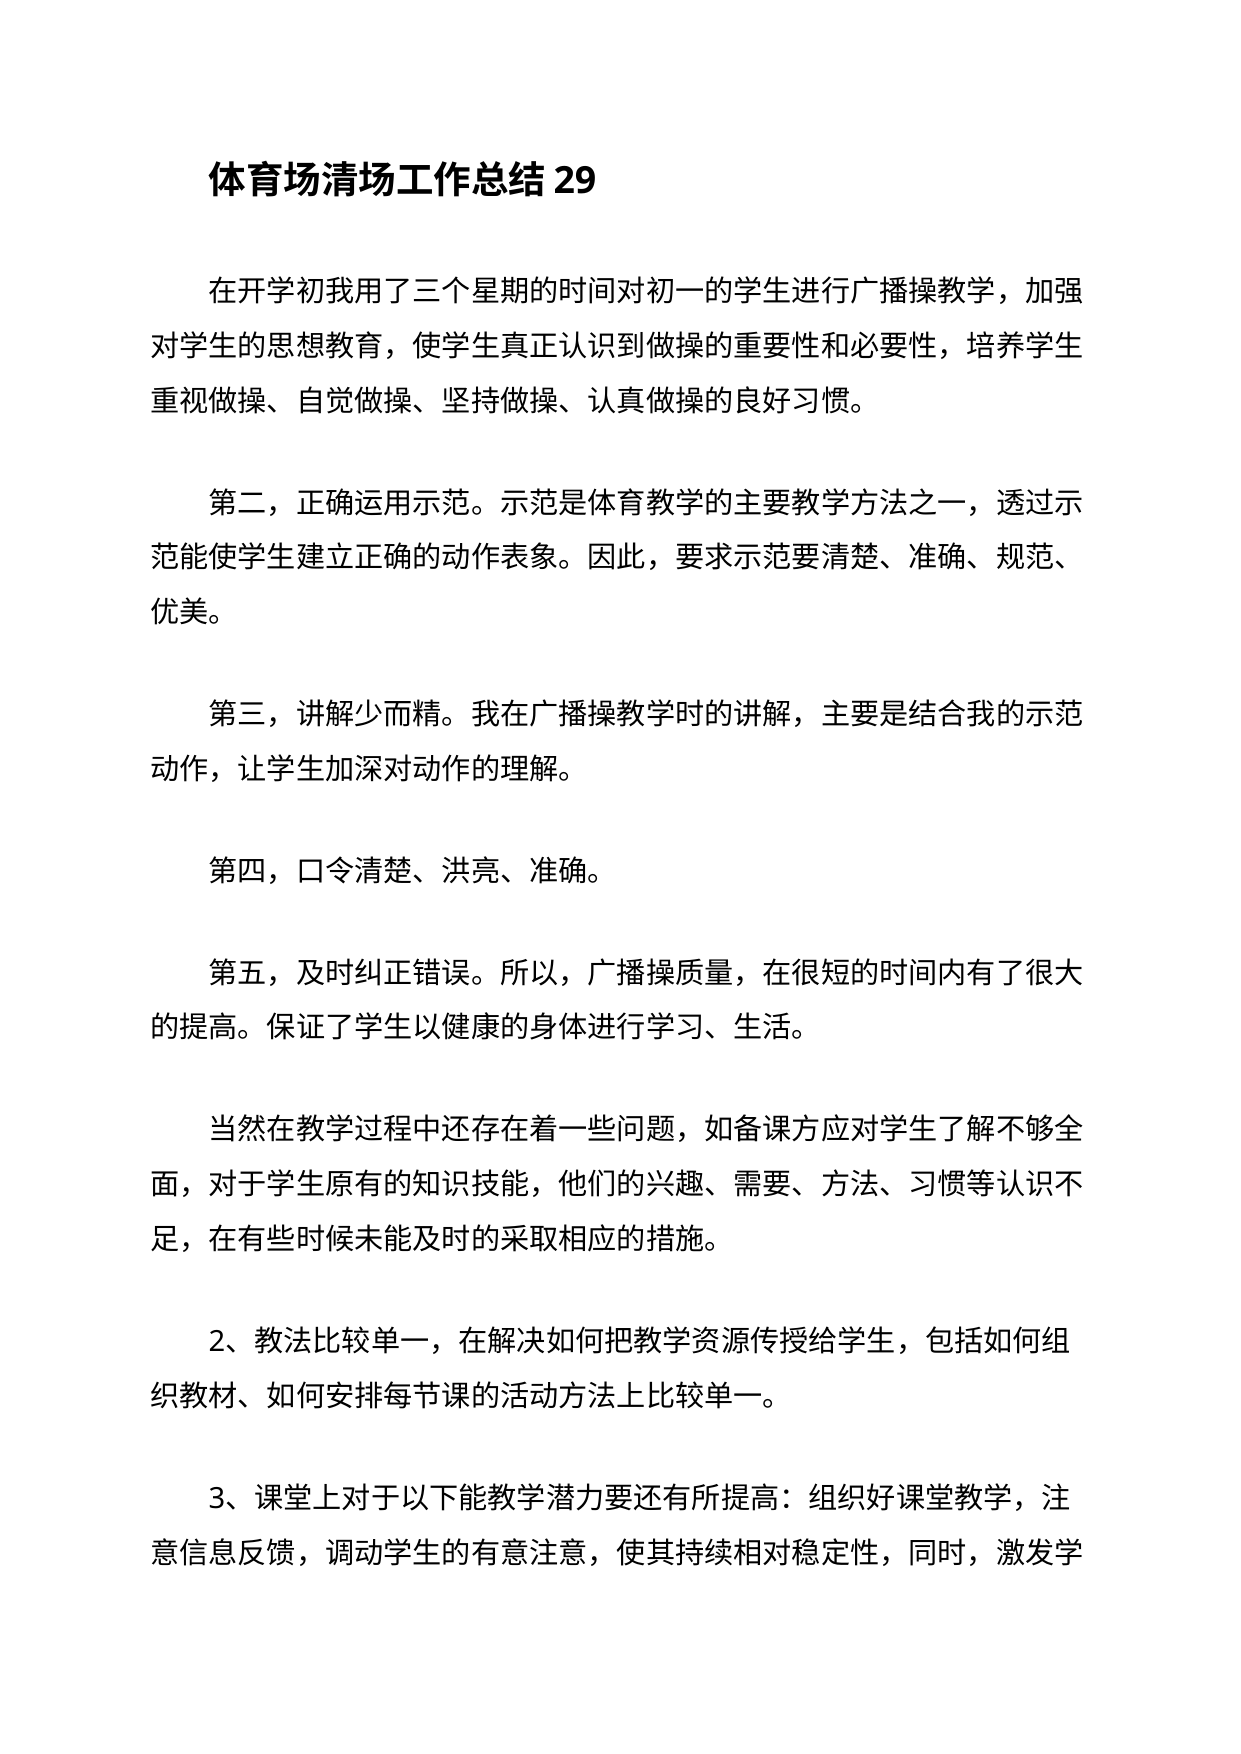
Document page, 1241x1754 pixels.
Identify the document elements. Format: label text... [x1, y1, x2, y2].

text 第三，讲解少而精。我在广播操教学时的讲解，主要是结合我的示范动作，让学生加深对动作的理解。 [150, 691, 1090, 788]
text 当然在教学过程中还存在着一些问题，如备课方应对学生了解不够全面，对于学生原有的知识技能，他们的兴趣、需要、方法、习惯等认识不足，在有些时候未能及时的采取相应的措施。 [150, 1106, 1090, 1258]
text 体育场清场工作总结29 [150, 150, 1090, 204]
text 第四，口令清楚、洪亮、准确。 [150, 847, 1090, 890]
text 2、教法比较单一，在解决如何把教学资源传授给学生，包括如何组织教材、如何安排每节课的活动方法上比较单一。 [150, 1317, 1090, 1415]
text 在开学初我用了三个星期的时间对初一的学生进行广播操教学，加强对学生的思想教育，使学生真正认识到做操的重要性和必要性，培养学生重视做操、自觉做操、坚持做操、认真做操的良好习惯。 [150, 268, 1090, 420]
text 第五，及时纠正错误。所以，广播操质量，在很短的时间内有了很大的提高。保证了学生以健康的身体进行学习、生活。 [150, 949, 1090, 1046]
text 第二，正确运用示范。示范是体育教学的主要教学方法之一，透过示范能使学生建立正确的动作表象。因此，要求示范要清楚、准确、规范、优美。 [150, 479, 1090, 631]
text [150, 1474, 1090, 1571]
